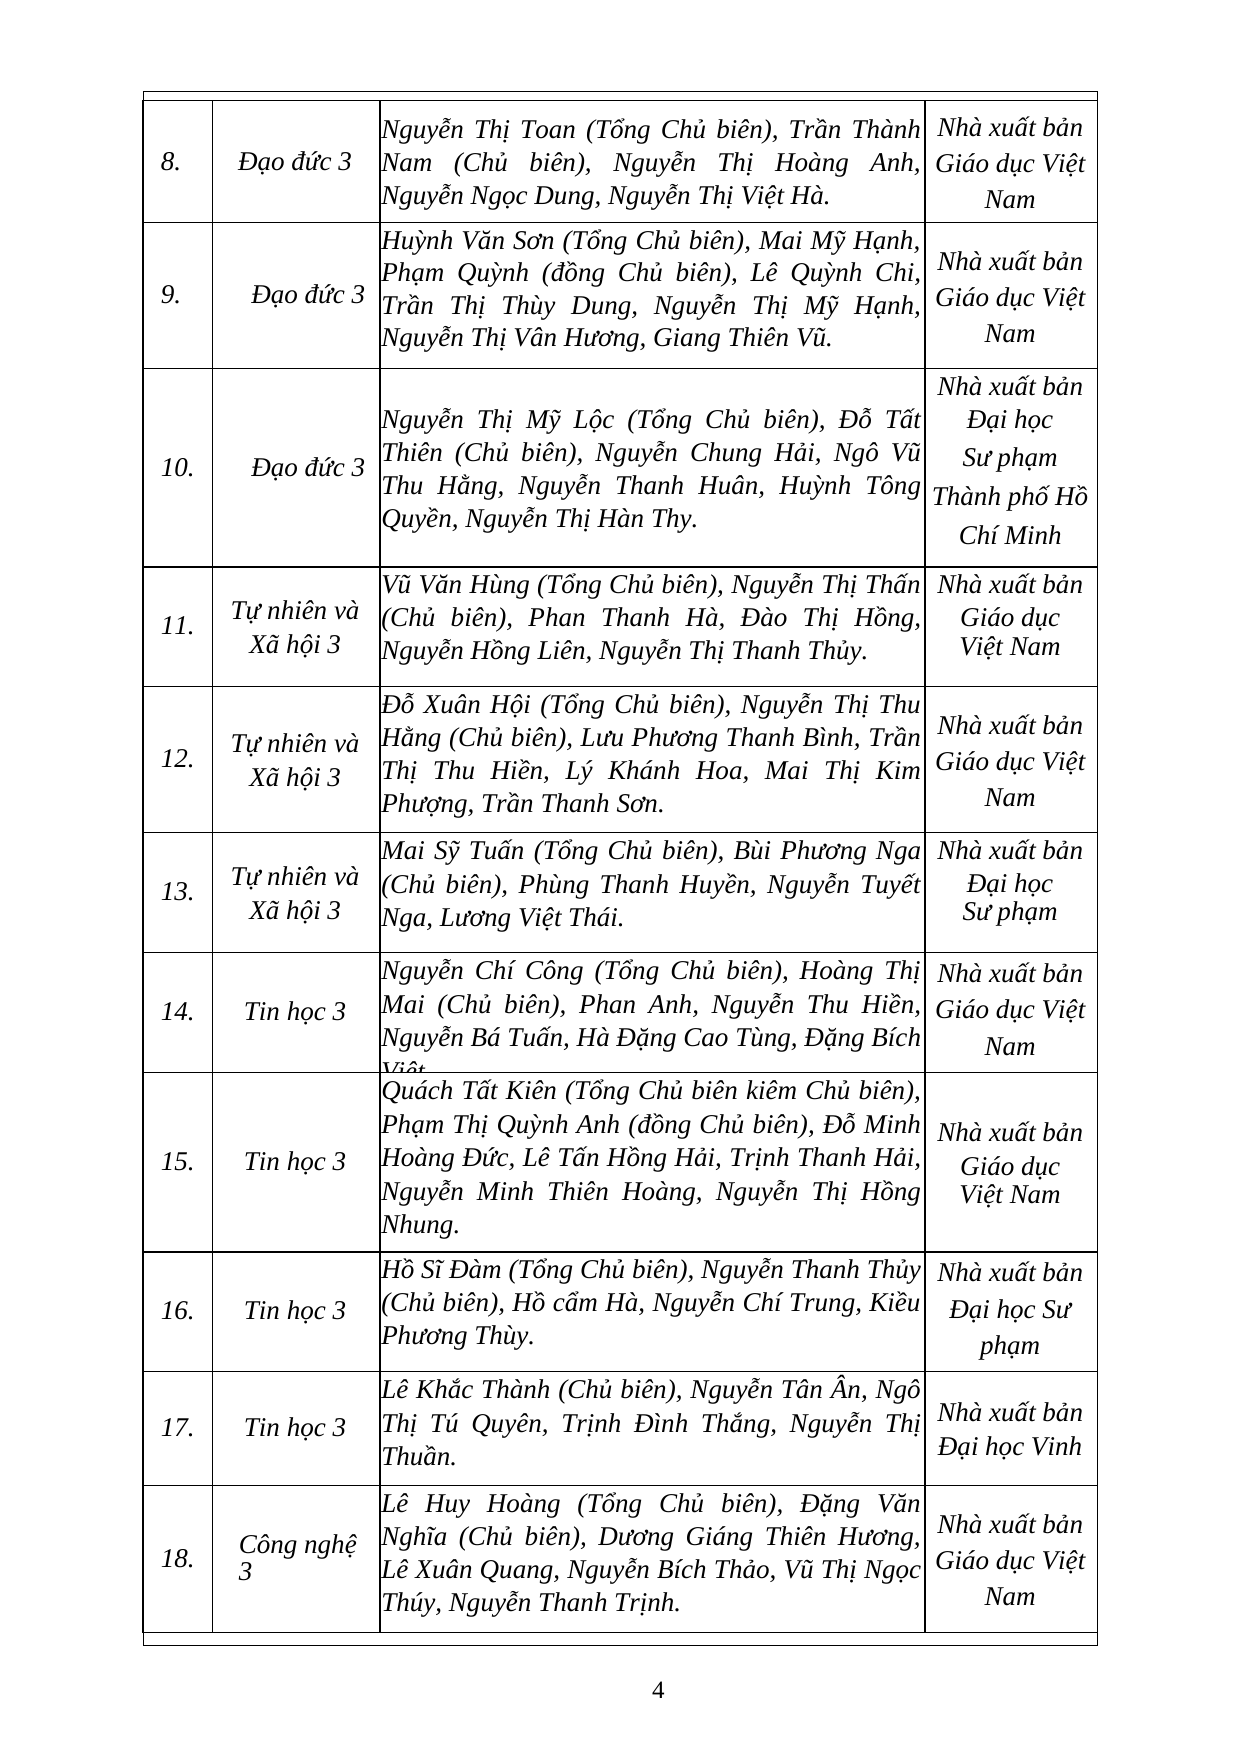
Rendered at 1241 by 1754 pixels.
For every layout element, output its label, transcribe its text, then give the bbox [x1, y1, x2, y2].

table_cell Nhà xuất bản Giáo dục Việt Nam [926, 953, 1097, 1072]
table_cell Nhà xuất bản Đại học Sư phạm [926, 833, 1097, 952]
table_cell Tin học 3 [213, 1372, 379, 1485]
table_header Nguyễn Thị Toan (Tổng Chủ biên), Trần Thành Nam (Chủ biên), Nguyễn Thị Hoàng Anh, Nguyễn Ngọc Dung, Nguyễn Thị Việt Hà. [381, 101, 924, 222]
table_cell Nhà xuất bản Giáo dục Việt Nam [926, 687, 1097, 832]
table_cell Công nghệ 3 [213, 1486, 379, 1632]
table_cell Nhà xuất bản Giáo dục Việt Nam [926, 568, 1097, 686]
table_cell Nhà xuất bản Đại học Vinh [926, 1372, 1097, 1485]
table_header 8. [144, 101, 212, 222]
table_cell 15. [144, 1073, 212, 1251]
table_cell 10. [144, 369, 212, 566]
table_cell Tin học 3 [213, 1073, 379, 1251]
table_cell 14. [144, 953, 212, 1072]
table_cell Nhà xuất bản Đại học Sư phạm [926, 1253, 1097, 1371]
table_cell Quách Tất Kiên (Tổng Chủ biên kiêm Chủ biên), Phạm Thị Quỳnh Anh (đồng Chủ biên), Đỗ Minh Hoàng Đức, Lê Tấn Hồng Hải, Trịnh Thanh Hải, Nguyễn Minh Thiên Hoàng, Nguyễn Thị Hồng Nhung. [381, 1073, 924, 1251]
table_cell 9. [144, 223, 212, 368]
table_cell 18. [144, 1486, 212, 1632]
table_cell Tự nhiên và Xã hội 3 [213, 833, 379, 952]
table_cell Đạo đức 3 [213, 223, 379, 368]
table_cell Nhà xuất bản Giáo dục Việt Nam [926, 1486, 1097, 1632]
table_cell 13. [144, 833, 212, 952]
table_cell Tự nhiên và Xã hội 3 [213, 687, 379, 832]
table_header Nhà xuất bản Giáo dục Việt Nam [926, 101, 1097, 222]
table_cell Lê Khắc Thành (Chủ biên), Nguyễn Tân Ân, Ngô Thị Tú Quyên, Trịnh Đình Thắng, Nguyễn Thị Thuần. [381, 1372, 924, 1485]
table_cell 12. [144, 687, 212, 832]
table_cell Nhà xuất bản Giáo dục Việt Nam [926, 223, 1097, 368]
table_cell Huỳnh Văn Sơn (Tổng Chủ biên), Mai Mỹ Hạnh, Phạm Quỳnh (đồng Chủ biên), Lê Quỳnh Chi, Trần Thị Thùy Dung, Nguyễn Thị Mỹ Hạnh, Nguyễn Thị Vân Hương, Giang Thiên Vũ. [381, 223, 924, 368]
table_cell Mai Sỹ Tuấn (Tổng Chủ biên), Bùi Phương Nga (Chủ biên), Phùng Thanh Huyền, Nguyễn Tuyết Nga, Lương Việt Thái. [381, 833, 924, 952]
table_cell 17. [144, 1372, 212, 1485]
table_cell Hồ Sĩ Đàm (Tổng Chủ biên), Nguyễn Thanh Thủy (Chủ biên), Hồ cẩm Hà, Nguyễn Chí Trung, Kiều Phương Thùy. [381, 1253, 924, 1371]
table_cell Lê Huy Hoàng (Tổng Chủ biên), Đặng Văn Nghĩa (Chủ biên), Dương Giáng Thiên Hương, Lê Xuân Quang, Nguyễn Bích Thảo, Vũ Thị Ngọc Thúy, Nguyễn Thanh Trịnh. [381, 1486, 924, 1632]
table_cell Tự nhiên và Xã hội 3 [213, 568, 379, 686]
table_cell Tin học 3 [213, 953, 379, 1072]
table_header Đạo đức 3 [213, 101, 379, 222]
table_cell Nhà xuất bản Giáo dục Việt Nam [926, 1073, 1097, 1251]
table_cell 11. [144, 568, 212, 686]
table_cell Tin học 3 [213, 1253, 379, 1371]
table_cell Nguyễn Thị Mỹ Lộc (Tổng Chủ biên), Đỗ Tất Thiên (Chủ biên), Nguyễn Chung Hải, Ngô Vũ Thu Hằng, Nguyễn Thanh Huân, Huỳnh Tông Quyền, Nguyễn Thị Hàn Thy. [381, 369, 924, 566]
table_cell Đỗ Xuân Hội (Tổng Chủ biên), Nguyễn Thị Thu Hằng (Chủ biên), Lưu Phương Thanh Bình, Trần Thị Thu Hiền, Lý Khánh Hoa, Mai Thị Kim Phượng, Trần Thanh Sơn. [381, 687, 924, 832]
table_cell Đạo đức 3 [213, 369, 379, 566]
table_cell Nhà xuất bản Đại học Sư phạm Thành phố Hồ Chí Minh [926, 369, 1097, 566]
table_cell Vũ Văn Hùng (Tổng Chủ biên), Nguyễn Thị Thấn (Chủ biên), Phan Thanh Hà, Đào Thị Hồng, Nguyễn Hồng Liên, Nguyễn Thị Thanh Thủy. [381, 568, 924, 686]
table_cell 16. [144, 1253, 212, 1371]
table_cell Nguyễn Chí Công (Tổng Chủ biên), Hoàng Thị Mai (Chủ biên), Phan Anh, Nguyễn Thu Hiền, Nguyễn Bá Tuấn, Hà Đặng Cao Tùng, Đặng Bích Việt. [381, 953, 924, 1072]
